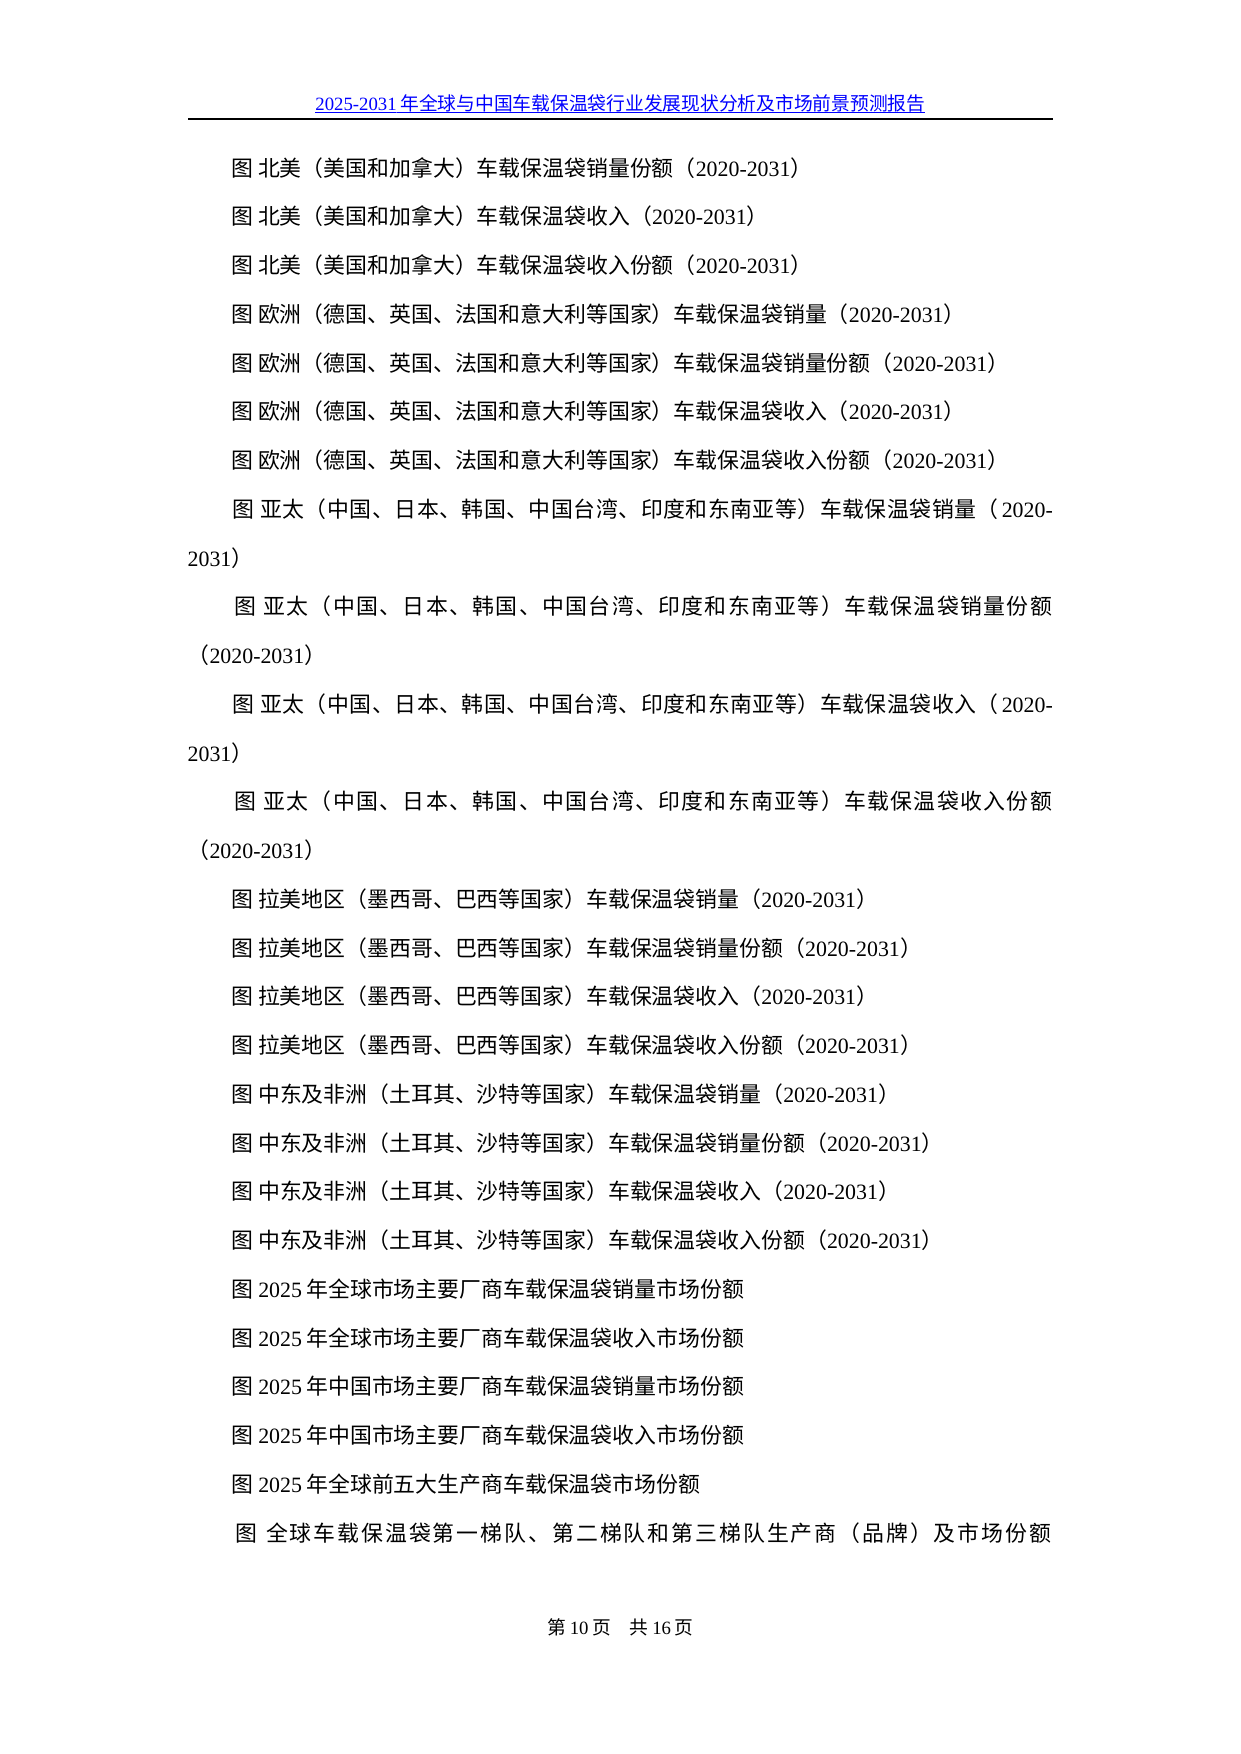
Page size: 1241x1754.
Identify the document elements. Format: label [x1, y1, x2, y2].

text [187, 150, 1053, 1548]
